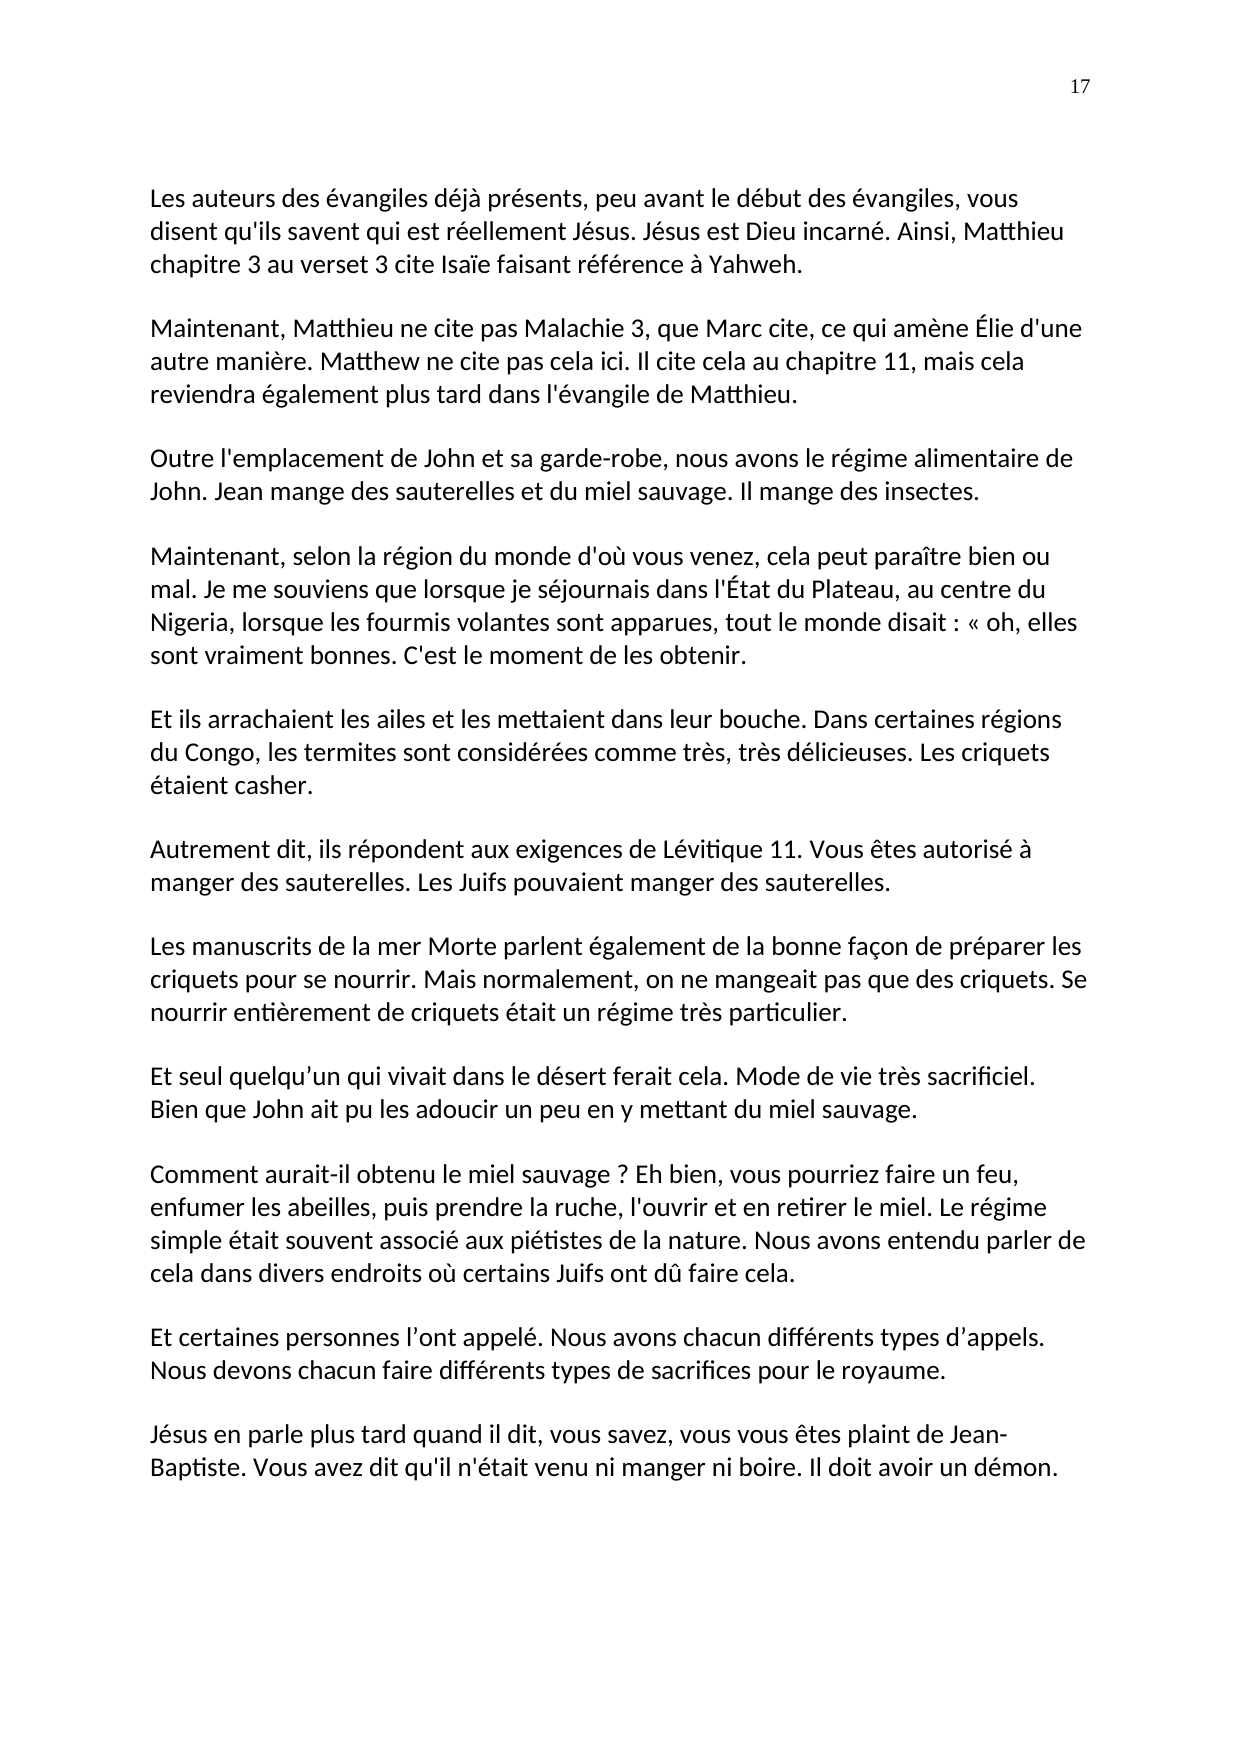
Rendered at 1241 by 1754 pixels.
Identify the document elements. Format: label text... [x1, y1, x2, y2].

text Les auteurs des évangiles déjà présents, peu avant le début des évangiles, vous disent qu'ils savent qui est réellement Jésus. Jésus est Dieu incarné. Ainsi, Matthieu chapitre 3 au verset 3 cite Isaïe faisant référence à Yahweh. [150, 181, 1090, 280]
text Les manuscrits de la mer Morte parlent également de la bonne façon de préparer les criquets pour se nourrir. Mais normalement, on ne mangeait pas que des criquets. Se nourrir entièrement de criquets était un régime très particulier. [150, 929, 1090, 1028]
text Et ils arrachaient les ailes et les mettaient dans leur bouche. Dans certaines régions du Congo, les termites sont considérées comme très, très délicieuses. Les criquets étaient casher. [150, 702, 1090, 801]
text Et seul quelqu’un qui vivait dans le désert ferait cela. Mode de vie très sacrificiel. Bien que John ait pu les adoucir un peu en y mettant du miel sauvage. [150, 1059, 1090, 1126]
text Jésus en parle plus tard quand il dit, vous savez, vous vous êtes plaint de Jean-Baptiste. Vous avez dit qu'il n'était venu ni manger ni boire. Il doit avoir un démon. [150, 1417, 1090, 1483]
text Maintenant, Matthieu ne cite pas Malachie 3, que Marc cite, ce qui amène Élie d'une autre manière. Matthew ne cite pas cela ici. Il cite cela au chapitre 11, mais cela reviendra également plus tard dans l'évangile de Matthieu. [150, 311, 1090, 410]
text Outre l'emplacement de John et sa garde-robe, nous avons le régime alimentaire de John. Jean mange des sauterelles et du miel sauvage. Il mange des insectes. [150, 442, 1090, 508]
text Et certaines personnes l’ont appelé. Nous avons chacun différents types d’appels. Nous devons chacun faire différents types de sacrifices pour le royaume. [150, 1320, 1090, 1386]
text Autrement dit, ils répondent aux exigences de Lévitique 11. Vous êtes autorisé à manger des sauterelles. Les Juifs pouvaient manger des sauterelles. [150, 832, 1090, 898]
text Comment aurait-il obtenu le miel sauvage ? Eh bien, vous pourriez faire un feu, enfumer les abeilles, puis prendre la ruche, l'ouvrir et en retirer le miel. Le régime simple était souvent associé aux piétistes de la nature. Nous avons entendu parler de cela dans divers endroits où certains Juifs ont dû faire cela. [150, 1157, 1090, 1289]
text Maintenant, selon la région du monde d'où vous venez, cela peut paraître bien ou mal. Je me souviens que lorsque je séjournais dans l'État du Plateau, au centre du Nigeria, lorsque les fourmis volantes sont apparues, tout le monde disait : « oh, elles sont vraiment bonnes. C'est le moment de les obtenir. [150, 539, 1090, 671]
